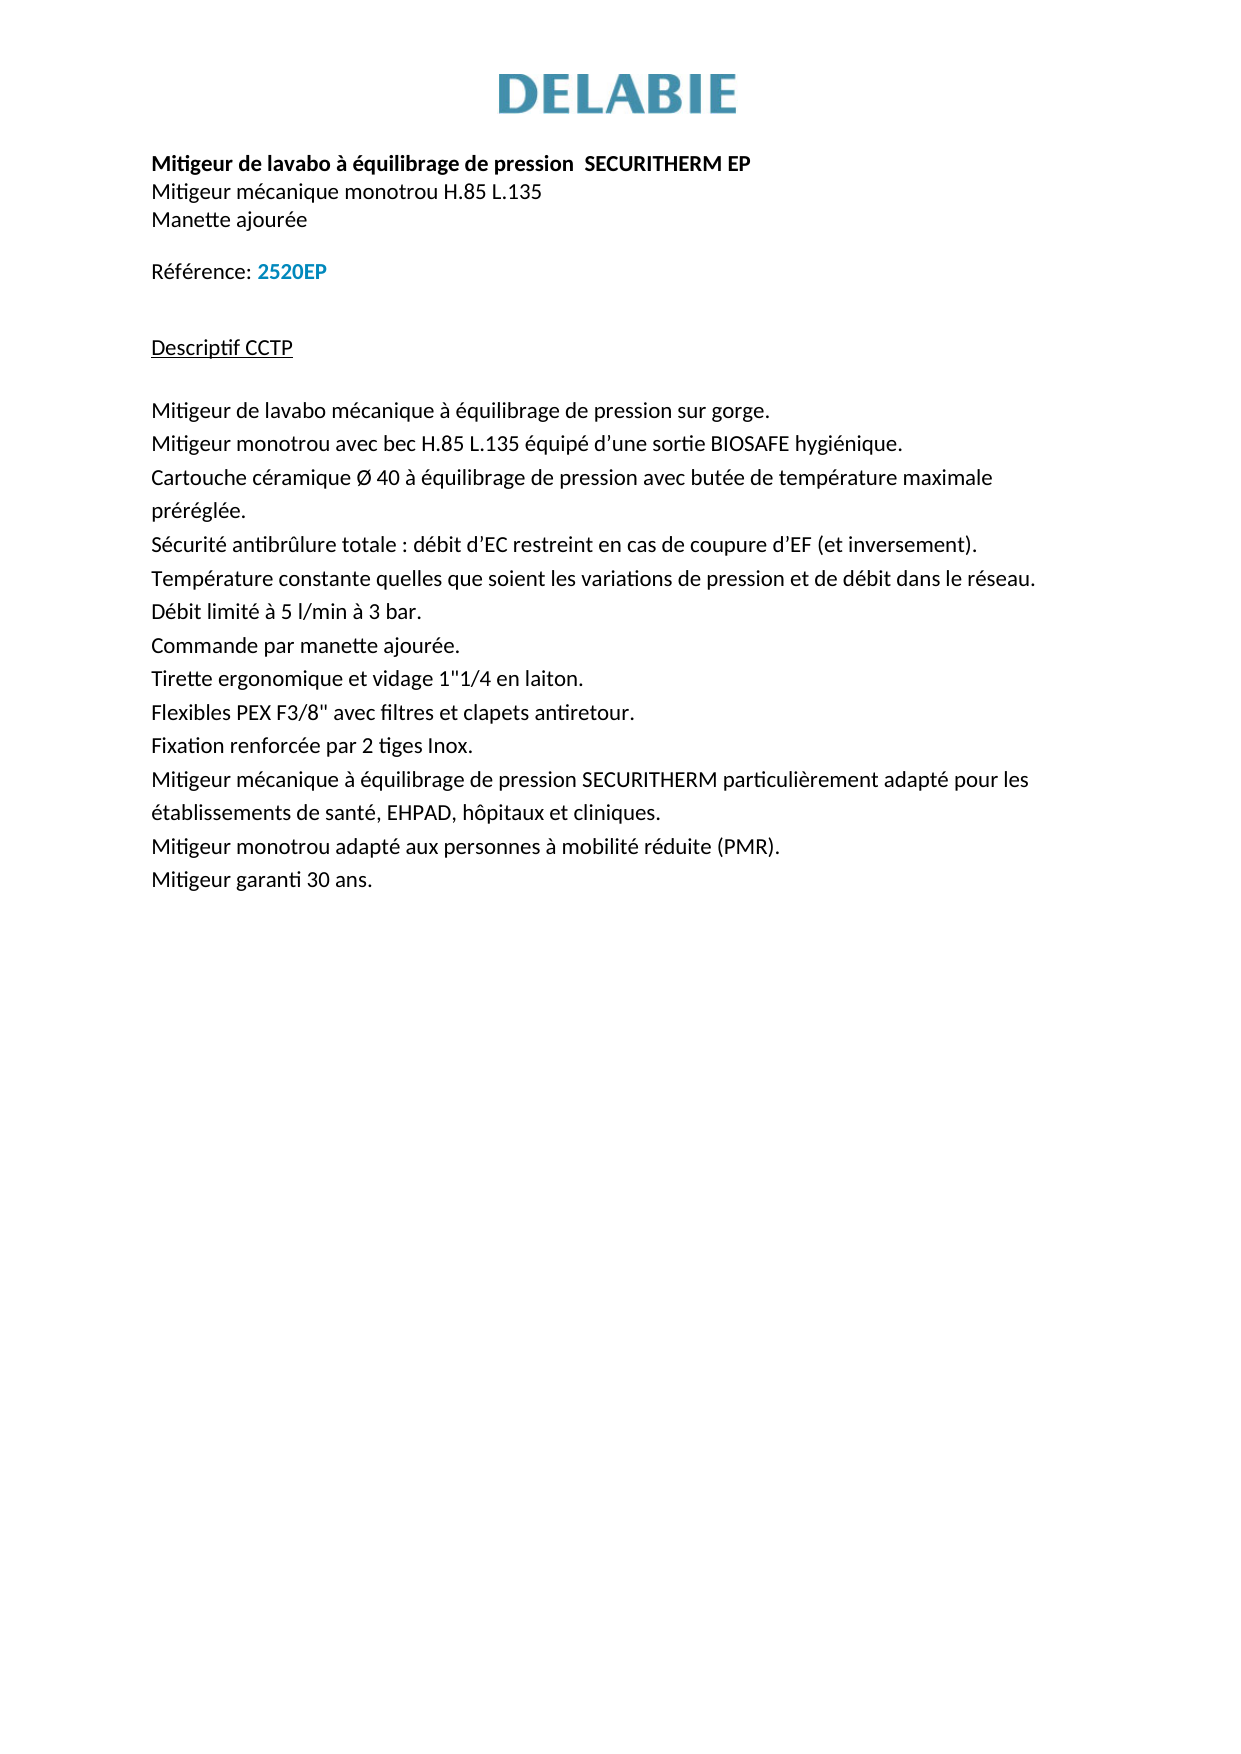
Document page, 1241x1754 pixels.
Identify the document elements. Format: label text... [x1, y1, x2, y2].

text Mitigeur mécanique monotrou H.85 L.135 [151, 177, 1084, 205]
text Mitigeur monotrou adapté aux personnes à mobilité réduite (PMR). [151, 832, 1084, 860]
text Mitigeur monotrou avec bec H.85 L.135 équipé d’une sortie BIOSAFE hygiénique. [151, 429, 1084, 458]
text Sécurité antibrûlure totale : débit d’EC restreint en cas de coupure d’EF (et inversement). [151, 530, 1084, 558]
text Mitigeur mécanique à équilibrage de pression SECURITHERM particulièrement adapté pour les établissements de santé, EHPAD, hôpitaux et cliniques. [151, 765, 1084, 827]
text Fixation renforcée par 2 tiges Inox. [151, 731, 1084, 759]
text Température constante quelles que soient les variations de pression et de débit dans le réseau. [151, 564, 1084, 592]
text Commande par manette ajourée. [151, 631, 1084, 659]
text Manette ajourée [151, 205, 1084, 233]
text Flexibles PEX F3/8" avec filtres et clapets antiretour. [151, 698, 1084, 726]
text Tirette ergonomique et vidage 1"1/4 en laiton. [151, 664, 1084, 692]
text Mitigeur de lavabo mécanique à équilibrage de pression sur gorge. [151, 396, 1084, 424]
text Descriptif CCTP [151, 333, 1084, 361]
text Référence: 2520EP [151, 257, 1084, 285]
text Mitigeur garanti 30 ans. [151, 866, 1084, 894]
text Cartouche céramique Ø 40 à équilibrage de pression avec butée de température maximale préréglée. [151, 463, 1084, 525]
text Débit limité à 5 l/min à 3 bar. [151, 597, 1084, 625]
picture [497, 74, 738, 114]
text Mitigeur de lavabo à équilibrage de pression SECURITHERM EP [151, 149, 1084, 177]
